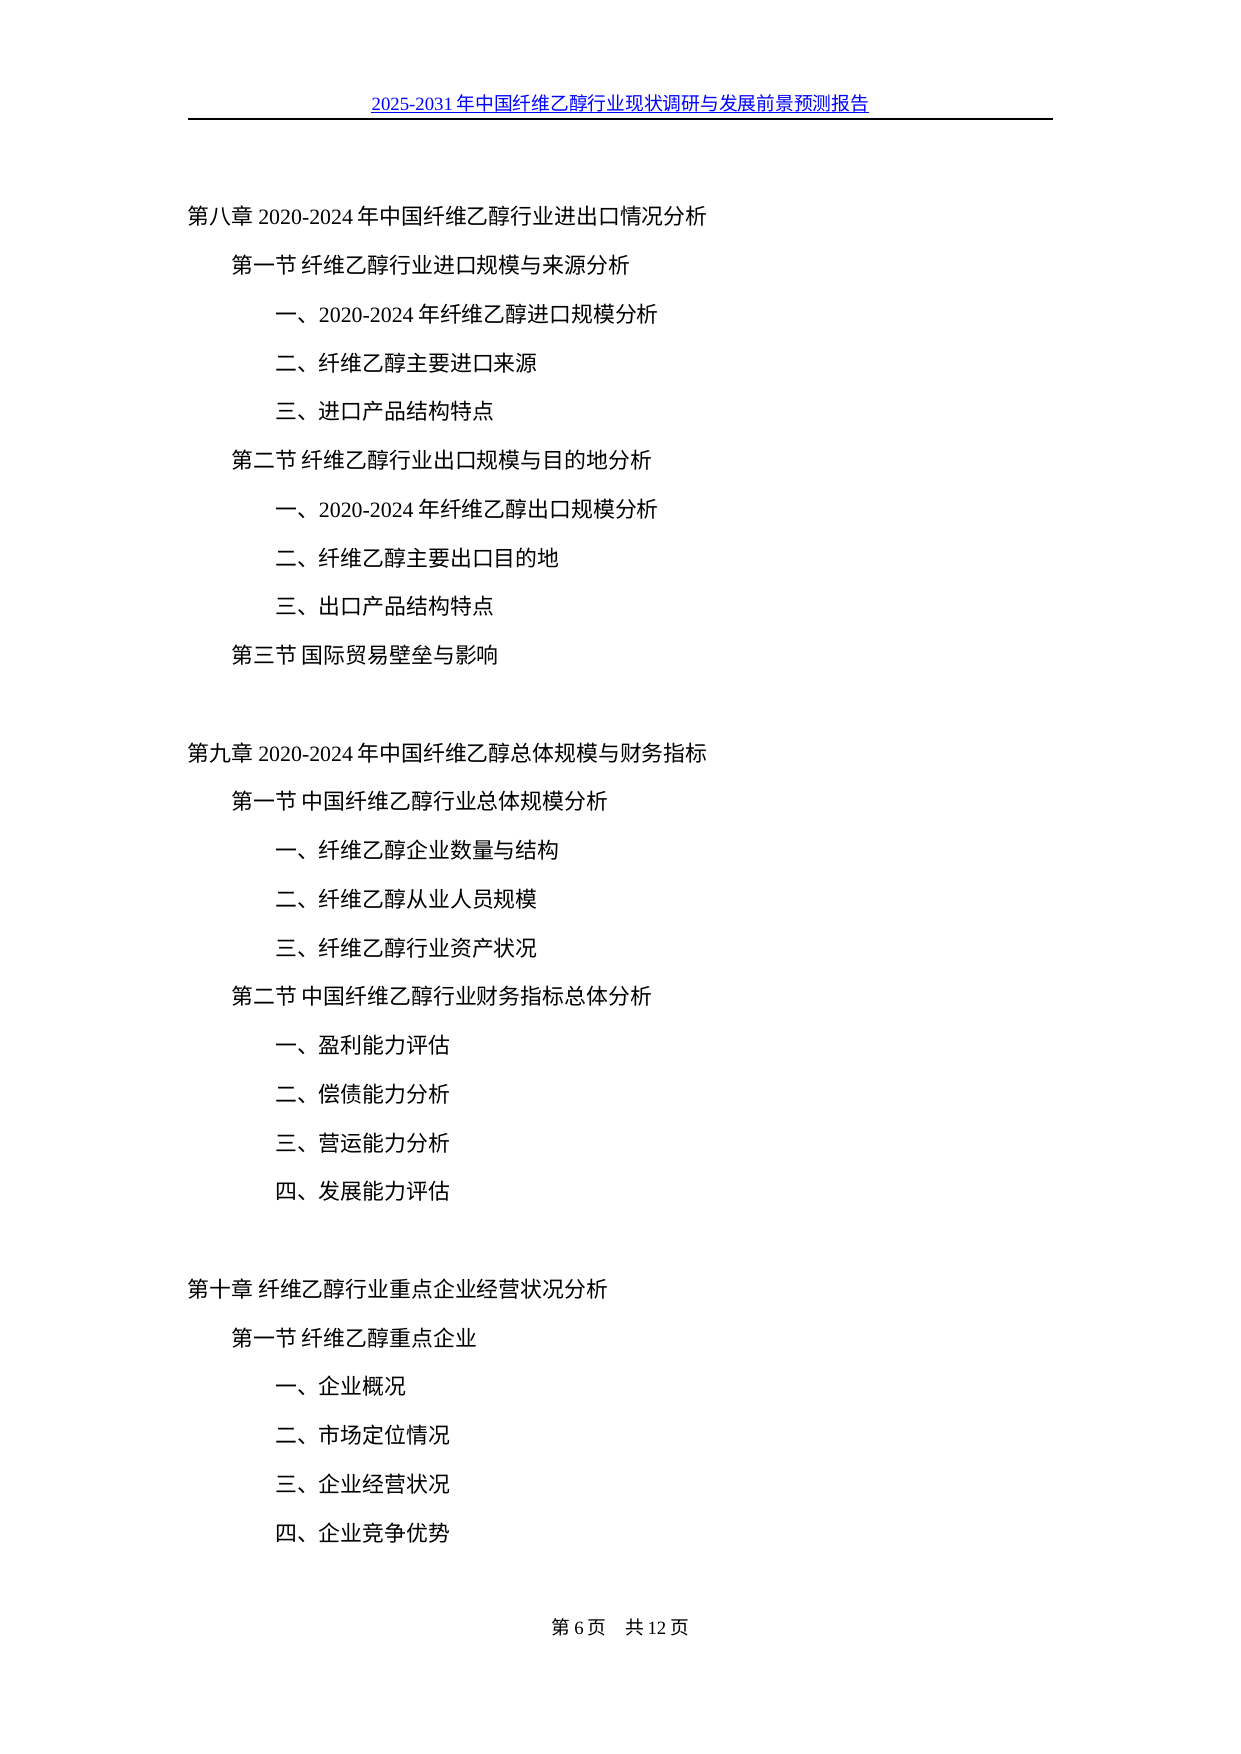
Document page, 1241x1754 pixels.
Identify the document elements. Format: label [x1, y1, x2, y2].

text [187, 150, 1053, 1548]
